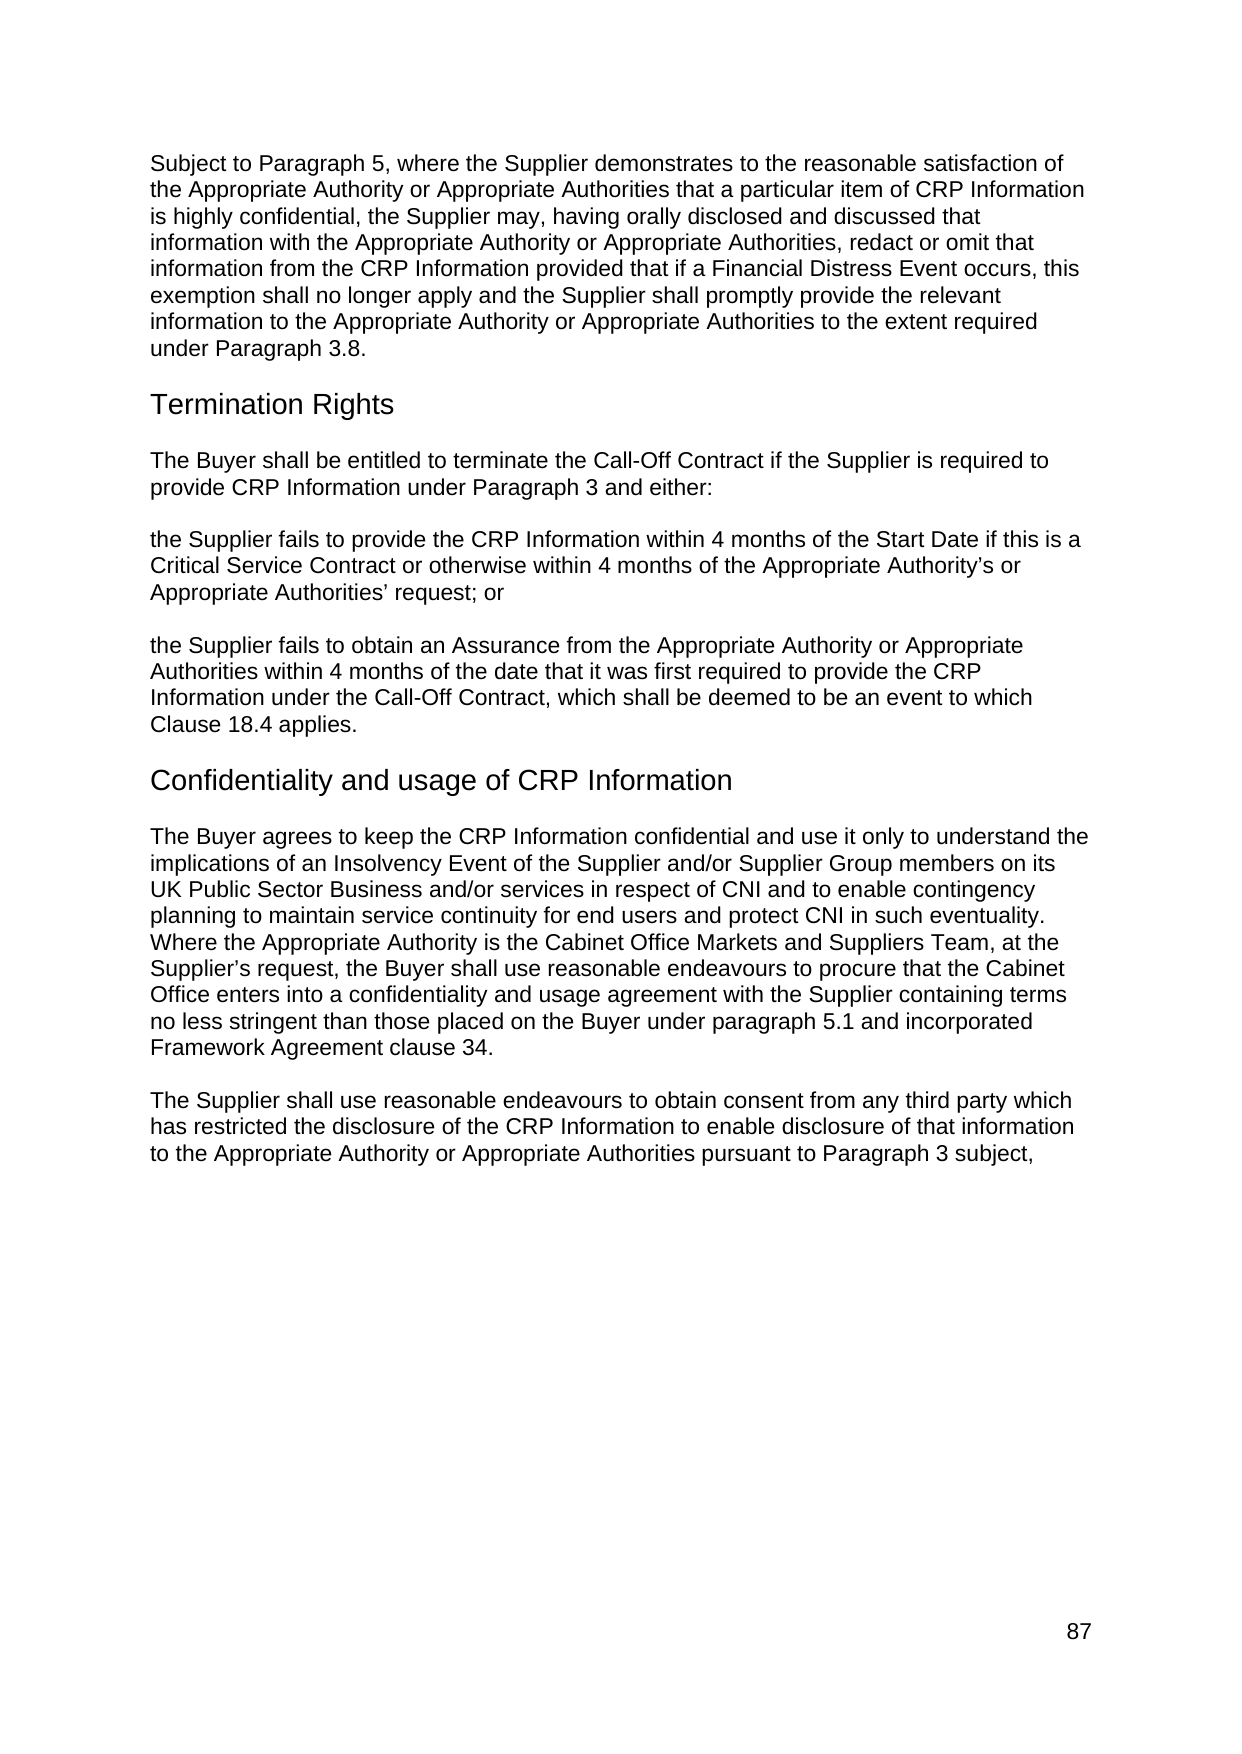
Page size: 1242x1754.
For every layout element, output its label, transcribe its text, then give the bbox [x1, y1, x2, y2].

text The Buyer shall be entitled to terminate the Call-Off Contract if the Supplier is required to provide CRP Information under Paragraph 3 and either: [150, 447, 1092, 500]
text The Supplier shall use reasonable endeavours to obtain consent from any third party which has restricted the disclosure of the CRP Information to enable disclosure of that information to the Appropriate Authority or Appropriate Authorities pursuant to Paragraph 3 subject, where necessary, to the Appropriate Authority or Appropriate Authorities entering into an appropriate confidentiality agreement in the form required by the third party. [150, 1087, 1092, 1166]
text Subject to Paragraph 5, where the Supplier demonstrates to the reasonable satisfaction of the Appropriate Authority or Appropriate Authorities that a particular item of CRP Information is highly confidential, the Supplier may, having orally disclosed and discussed that information with the Appropriate Authority or Appropriate Authorities, redact or omit that information from the CRP Information provided that if a Financial Distress Event occurs, this exemption shall no longer apply and the Supplier shall promptly provide the relevant information to the Appropriate Authority or Appropriate Authorities to the extent required under Paragraph 3.8. [150, 150, 1092, 361]
text The Buyer agrees to keep the CRP Information confidential and use it only to understand the implications of an Insolvency Event of the Supplier and/or Supplier Group members on its UK Public Sector Business and/or services in respect of CNI and to enable contingency planning to maintain service continuity for end users and protect CNI in such eventuality. [150, 823, 1092, 929]
text Where the Appropriate Authority is the Cabinet Office Markets and Suppliers Team, at the Supplier’s request, the Buyer shall use reasonable endeavours to procure that the Cabinet Office enters into a confidentiality and usage agreement with the Supplier containing terms no less stringent than those placed on the Buyer under paragraph 5.1 and incorporated Framework Agreement clause 34. [150, 929, 1092, 1060]
text Confidentiality and usage of CRP Information [150, 763, 1092, 797]
text the Supplier fails to provide the CRP Information within 4 months of the Start Date if this is a Critical Service Contract or otherwise within 4 months of the Appropriate Authority’s or Appropriate Authorities’ request; or [150, 526, 1092, 605]
text the Supplier fails to obtain an Assurance from the Appropriate Authority or Appropriate Authorities within 4 months of the date that it was first required to provide the CRP Information under the Call-Off Contract, which shall be deemed to be an event to which Clause 18.4 applies. [150, 632, 1092, 737]
text Termination Rights [150, 387, 1092, 421]
